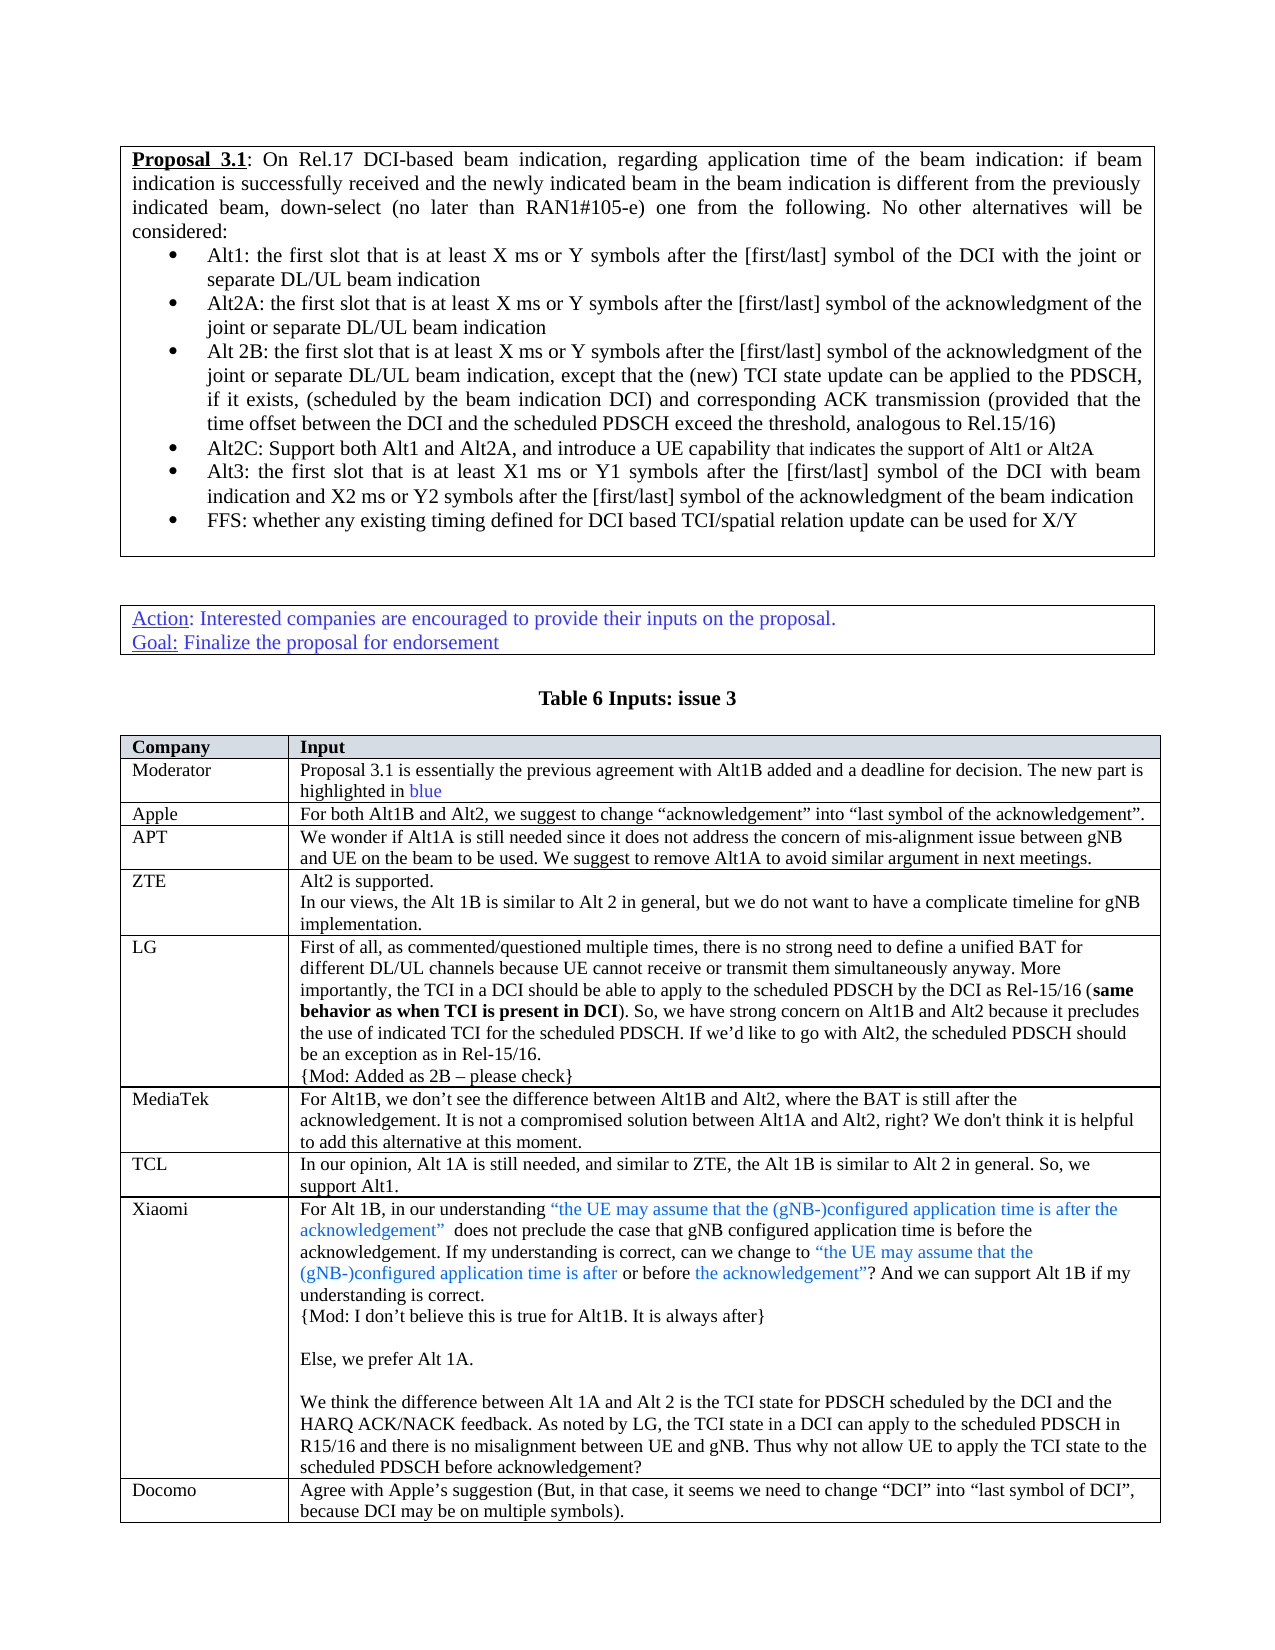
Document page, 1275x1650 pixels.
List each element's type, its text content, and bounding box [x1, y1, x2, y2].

table_cell Docomo [121, 1479, 288, 1522]
table_header Company [121, 736, 288, 758]
table_cell For Alt1B, we don’t see the difference between Alt1B and Alt2, where the BAT is still after the acknowledgement. It is not a compromised solution between Alt1A and Alt2, right? We don't think it is helpful to add this alternative at this moment. [289, 1088, 1160, 1152]
table_cell Moderator [121, 759, 288, 802]
table_cell Proposal 3.1 is essentially the previous agreement with Alt1B added and a deadline for decision. The new part is highlighted in blue [289, 759, 1160, 802]
table_header Action: Interested companies are encouraged to provide their inputs on the proposal. Goal: Finalize the proposal for endorsement [121, 606, 1154, 654]
table_cell APT [121, 826, 288, 869]
table_cell First of all, as commented/questioned multiple times, there is no strong need to define a unified BAT for different DL/UL channels because UE cannot receive or transmit them simultaneously anyway. More importantly, the TCI in a DCI should be able to apply to the scheduled PDSCH by the DCI as Rel-15/16 (same behavior as when TCI is present in DCI). So, we have strong concern on Alt1B and Alt2 because it precludes the use of indicated TCI for the scheduled PDSCH. If we’d like to go with Alt2, the scheduled PDSCH should be an exception as in Rel-15/16. {Mod: Added as 2B – please check} [289, 936, 1160, 1086]
table_cell Apple [121, 803, 288, 824]
table_cell ZTE [121, 870, 288, 934]
table_header Proposal 3.1: On Rel.17 DCI-based beam indication, regarding application time of the beam indication: if beam indication is successfully received and the newly indicated beam in the beam indication is different from the previously indicated beam, down-select (no later than RAN1#105-e) one from the following. No other alternatives will be considered: Alt1: the first slot that is at least X ms or Y symbols after the [first/last] symbol of the DCI with the joint or separate DL/UL beam indication Alt2A: the first slot that is at least X ms or Y symbols after the [first/last] symbol of the acknowledgment of the joint or separate DL/UL beam indication Alt 2B: the first slot that is at least X ms or Y symbols after the [first/last] symbol of the acknowledgment of the joint or separate DL/UL beam indication, except that the (new) TCI state update can be applied to the PDSCH, if it exists, (scheduled by the beam indication DCI) and corresponding ACK transmission (provided that the time offset between the DCI and the scheduled PDSCH exceed the threshold, analogous to Rel.15/16) Alt2C: Support both Alt1 and Alt2A, and introduce a UE capability that indicates the support of Alt1 or Alt2A Alt3: the first slot that is at least X1 ms or Y1 symbols after the [first/last] symbol of the DCI with beam indication and X2 ms or Y2 symbols after the [first/last] symbol of the acknowledgment of the beam indication FFS: whether any existing timing defined for DCI based TCI/spatial relation update can be used for X/Y [121, 147, 1154, 556]
table_cell LG [121, 936, 288, 1086]
table_cell Xiaomi [121, 1198, 288, 1478]
table_cell TCL [121, 1153, 288, 1196]
table_cell We wonder if Alt1A is still needed since it does not address the concern of mis-alignment issue between gNB and UE on the beam to be used. We suggest to remove Alt1A to avoid similar argument in next meetings. [289, 826, 1160, 869]
table_cell For both Alt1B and Alt2, we suggest to change “acknowledgement” into “last symbol of the acknowledgement”. [289, 803, 1160, 824]
table_cell For Alt 1B, in our understanding “the UE may assume that the (gNB-)configured application time is after the acknowledgement” does not preclude the case that gNB configured application time is before the acknowledgement. If my understanding is correct, can we change to “the UE may assume that the (gNB-)configured application time is after or before the acknowledgement”? And we can support Alt 1B if my understanding is correct. {Mod: I don’t believe this is true for Alt1B. It is always after} Else, we prefer Alt 1A. We think the difference between Alt 1A and Alt 2 is the TCI state for PDSCH scheduled by the DCI and the HARQ ACK/NACK feedback. As noted by LG, the TCI state in a DCI can apply to the scheduled PDSCH in R15/16 and there is no misalignment between UE and gNB. Thus why not allow UE to apply the TCI state to the scheduled PDSCH before acknowledgement? [289, 1198, 1160, 1478]
table_cell MediaTek [121, 1088, 288, 1152]
text Table 6 Inputs: issue 3 [120, 679, 1155, 717]
table_cell Alt2 is supported. In our views, the Alt 1B is similar to Alt 2 in general, but we do not want to have a complicate timeline for gNB implementation. [289, 870, 1160, 934]
table_header Input [289, 736, 1160, 758]
table_cell In our opinion, Alt 1A is still needed, and similar to ZTE, the Alt 1B is similar to Alt 2 in general. So, we support Alt1. [289, 1153, 1160, 1196]
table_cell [289, 1479, 1160, 1522]
